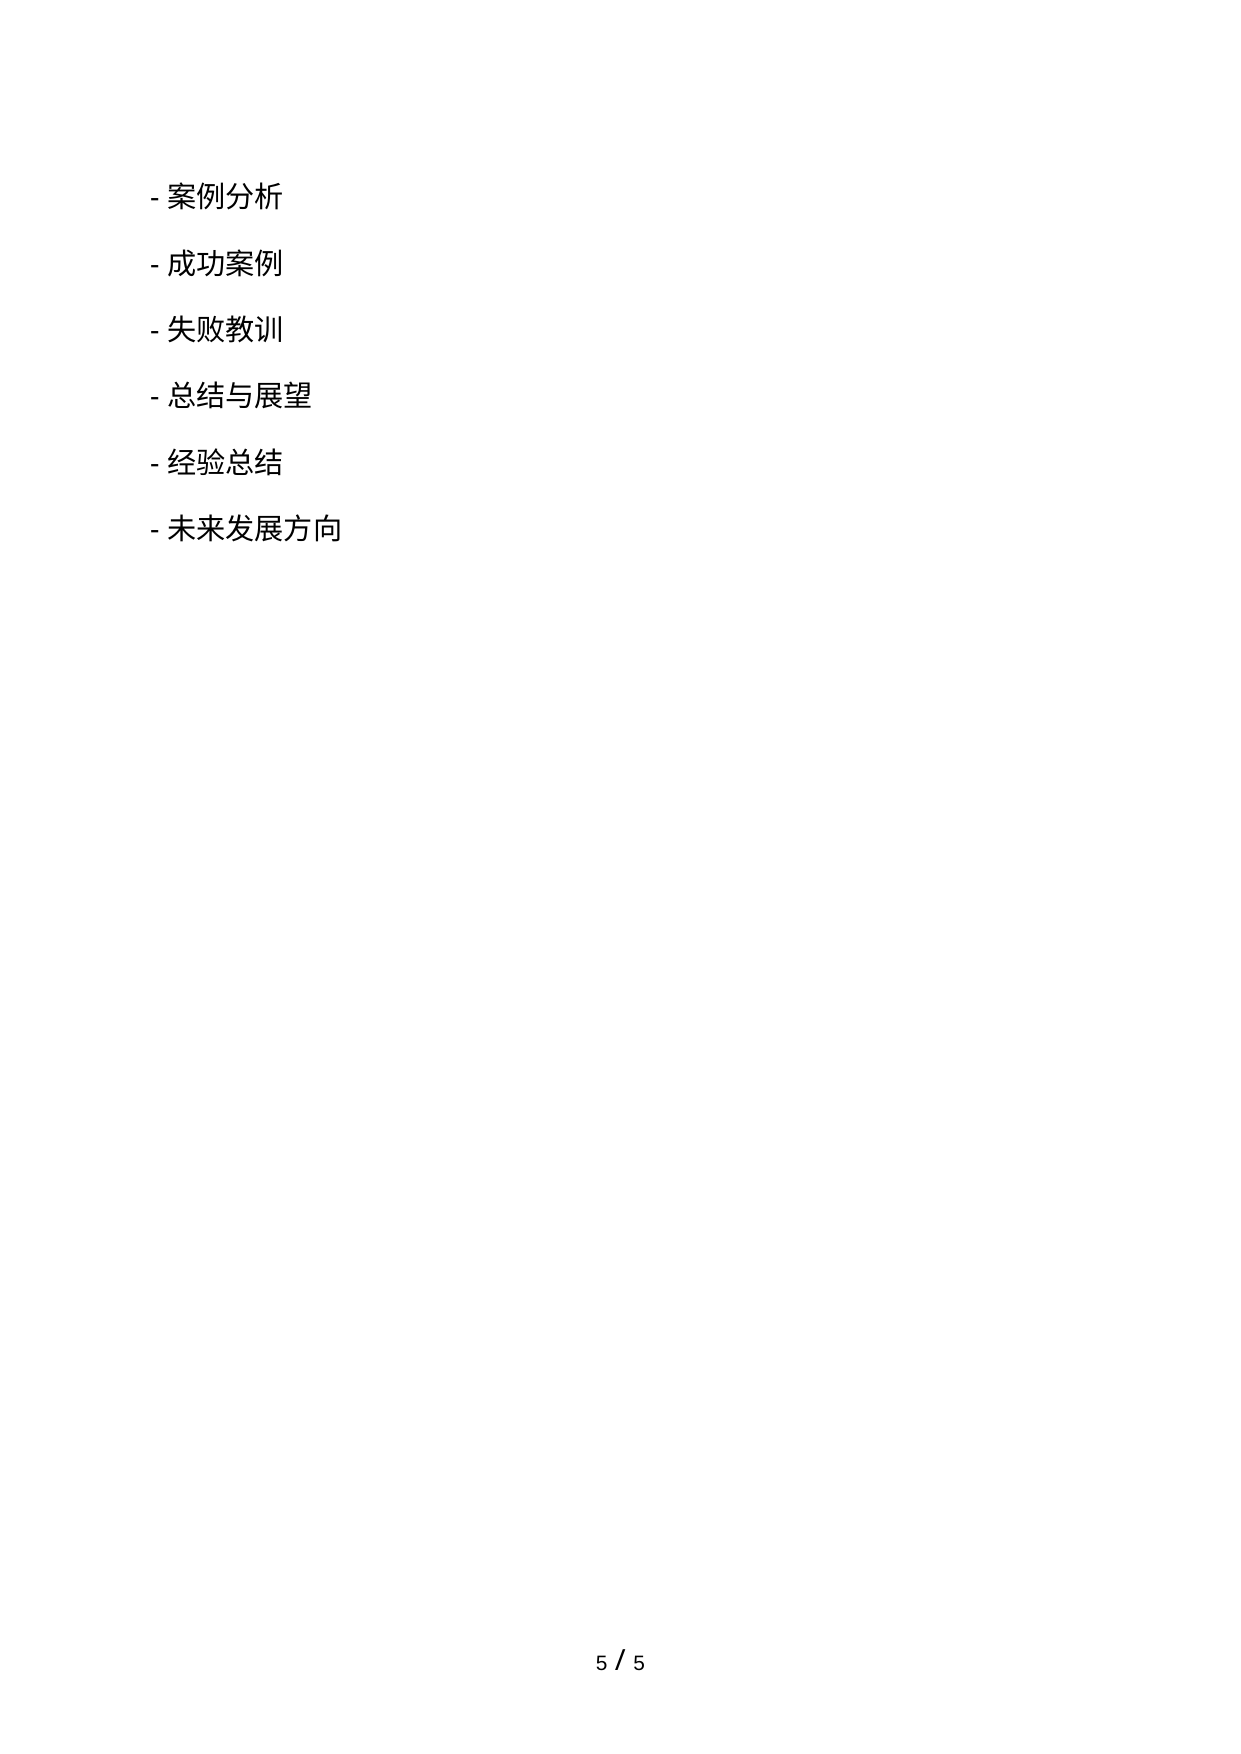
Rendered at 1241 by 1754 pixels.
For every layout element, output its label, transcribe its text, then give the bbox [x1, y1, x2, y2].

text - 案例分析 [150, 174, 1090, 216]
text - 未来发展方向 [150, 506, 1090, 548]
text - 经验总结 [150, 439, 1090, 482]
text - 成功案例 [150, 240, 1090, 283]
text - 总结与展望 [150, 373, 1090, 415]
text - 失败教训 [150, 307, 1090, 349]
